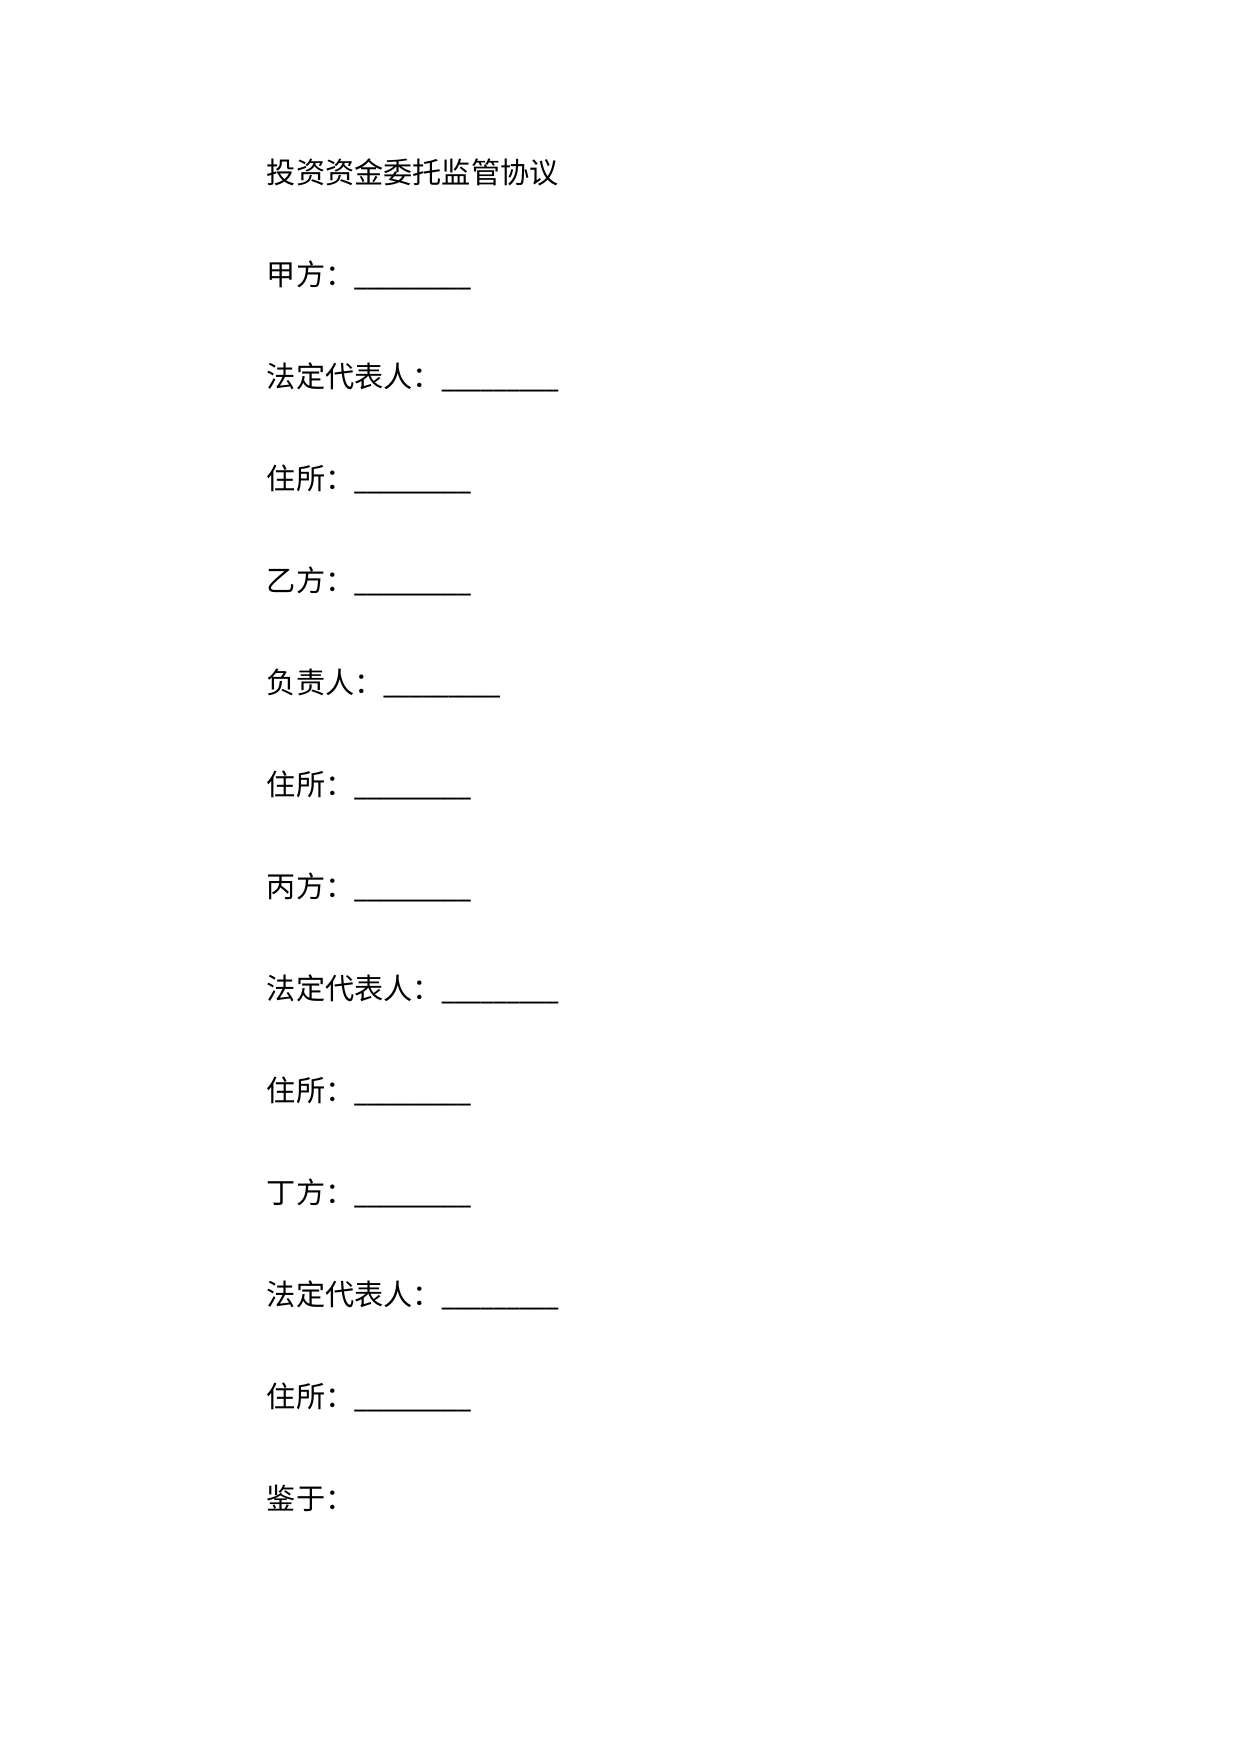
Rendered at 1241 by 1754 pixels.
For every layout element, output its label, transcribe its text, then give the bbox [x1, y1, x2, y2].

text 投资资金委托监管协议 [150, 150, 1090, 192]
text 丙方：_________ [150, 864, 1090, 906]
text 住所：_________ [150, 1373, 1090, 1416]
text 住所：_________ [150, 1068, 1090, 1110]
text 住所：_________ [150, 456, 1090, 498]
text 甲方：_________ [150, 252, 1090, 294]
text 乙方：_________ [150, 558, 1090, 600]
text 鉴于： [150, 1476, 1090, 1518]
text 法定代表人：_________ [150, 1272, 1090, 1314]
text 负责人：_________ [150, 660, 1090, 702]
text 住所：_________ [150, 762, 1090, 804]
text 丁方：_________ [150, 1169, 1090, 1212]
text 法定代表人：_________ [150, 966, 1090, 1008]
text 法定代表人：_________ [150, 354, 1090, 396]
